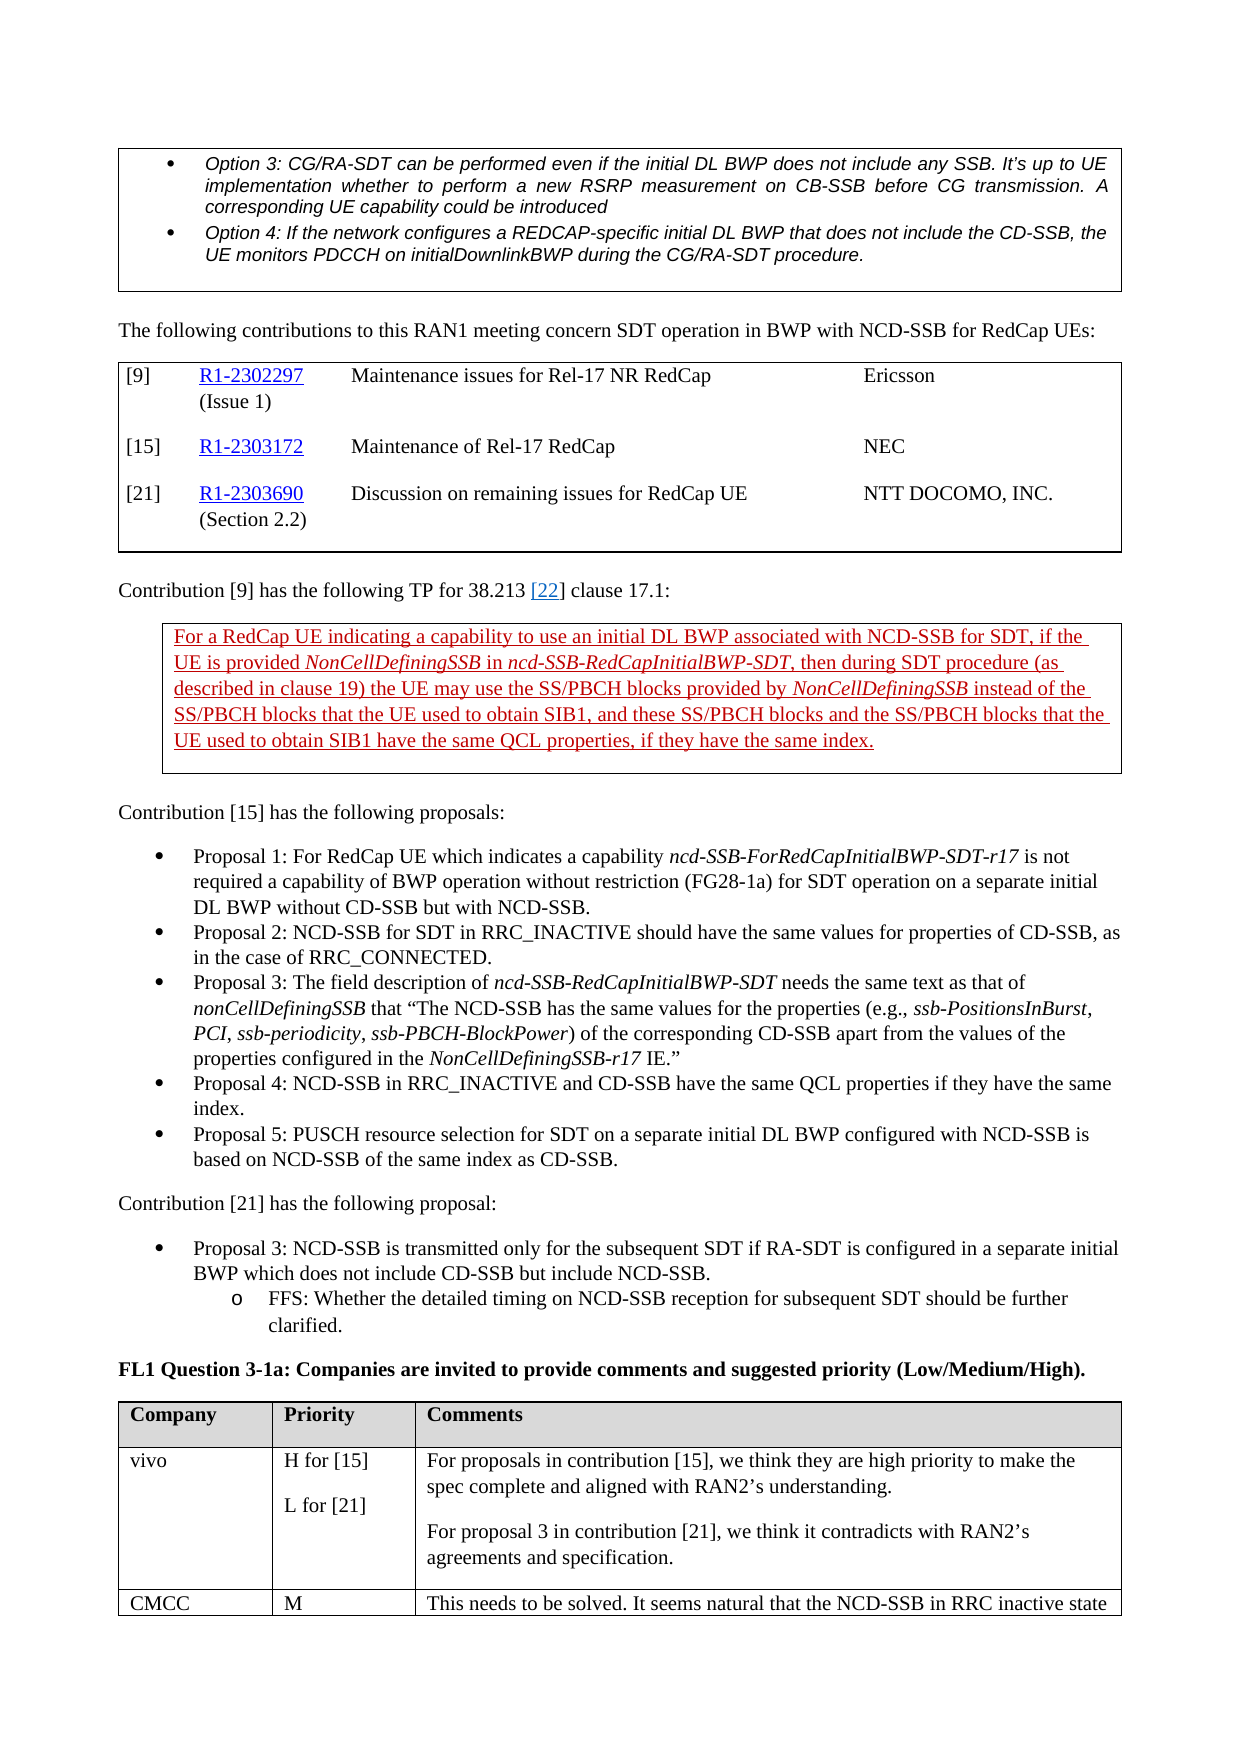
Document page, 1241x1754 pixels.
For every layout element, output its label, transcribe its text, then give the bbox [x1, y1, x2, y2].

table_header [9] [119, 363, 192, 434]
text FL1 Question 3-1a: Companies are invited to provide comments and suggested priority (Low/Medium/High). [118, 1357, 1122, 1381]
table_cell NEC [856, 434, 1121, 481]
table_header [119, 149, 1121, 291]
table_cell For proposals in contribution [15], we think they are high priority to make the spec complete and aligned with RAN2’s understanding. For proposal 3 in contribution [21], we think it contradicts with RAN2’s agreements and specification. [416, 1448, 1121, 1589]
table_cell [416, 1590, 1121, 1614]
table_cell R1-2303690 (Section 2.2) [192, 481, 343, 551]
table_header Company [119, 1403, 272, 1447]
list Proposal 4: NCD-SSB in RRC_INACTIVE and CD-SSB have the same QCL properties if they have the same index. [156, 1071, 1122, 1120]
list Proposal 3: The field description of ncd-SSB-RedCapInitialBWP-SDT needs the same text as that of nonCellDefiningSSB that “The NCD-SSB has the same values for the properties (e.g., ssb-PositionsInBurst, PCI, ssb-periodicity, ssb-PBCH-BlockPower) of the corresponding CD-SSB apart from the values of the properties configured in the NonCellDefiningSSB-r17 IE.” [156, 970, 1122, 1070]
table_header Priority [273, 1403, 415, 1447]
table_cell Discussion on remaining issues for RedCap UE [344, 481, 856, 551]
table_cell vivo [119, 1448, 272, 1589]
table_header Comments [416, 1403, 1121, 1447]
table_cell M [273, 1590, 415, 1614]
table_cell Maintenance of Rel-17 RedCap [344, 434, 856, 481]
list Proposal 3: NCD-SSB is transmitted only for the subsequent SDT if RA-SDT is configured in a separate initial BWP which does not include CD-SSB but include NCD-SSB. [156, 1235, 1122, 1285]
table_header Maintenance issues for Rel-17 NR RedCap [344, 363, 856, 434]
list Proposal 5: PUSCH resource selection for SDT on a separate initial DL BWP configured with NCD-SSB is based on NCD-SSB of the same index as CD-SSB. [156, 1122, 1122, 1171]
table_header R1-2302297 (Issue 1) [192, 363, 343, 434]
table_cell NTT DOCOMO, INC. [856, 481, 1121, 551]
list FFS: Whether the detailed timing on NCD-SSB reception for subsequent SDT should be further clarified. [231, 1286, 1122, 1337]
table_header For a RedCap UE indicating a capability to use an initial DL BWP associated with NCD-SSB for SDT, if the UE is provided NonCellDefiningSSB in ncd-SSB-RedCapInitialBWP-SDT, then during SDT procedure (as described in clause 19) the UE may use the SS/PBCH blocks provided by NonCellDefiningSSB instead of the SS/PBCH blocks that the UE used to obtain SIB1, and these SS/PBCH blocks and the SS/PBCH blocks that the UE used to obtain SIB1 have the same QCL properties, if they have the same index. [163, 624, 1121, 773]
text Contribution [9] has the following TP for 38.213 [22] clause 17.1: [118, 553, 1122, 602]
table_cell R1-2303172 [192, 434, 343, 481]
text Contribution [15] has the following proposals: [118, 774, 1122, 824]
table_header Ericsson [856, 363, 1121, 434]
table_cell CMCC [119, 1590, 272, 1614]
text Contribution [21] has the following proposal: [118, 1191, 1122, 1215]
text The following contributions to this RAN1 meeting concern SDT operation in BWP with NCD-SSB for RedCap UEs: [118, 292, 1122, 342]
list Proposal 2: NCD-SSB for SDT in RRC_INACTIVE should have the same values for properties of CD-SSB, as in the case of RRC_CONNECTED. [156, 920, 1122, 969]
table_cell [21] [119, 481, 192, 551]
table_cell [15] [119, 434, 192, 481]
table_cell H for [15] L for [21] [273, 1448, 415, 1589]
list Proposal 1: For RedCap UE which indicates a capability ncd-SSB-ForRedCapInitialBWP-SDT-r17 is not required a capability of BWP operation without restriction (FG28-1a) for SDT operation on a separate initial DL BWP without CD-SSB but with NCD-SSB. [156, 844, 1122, 919]
